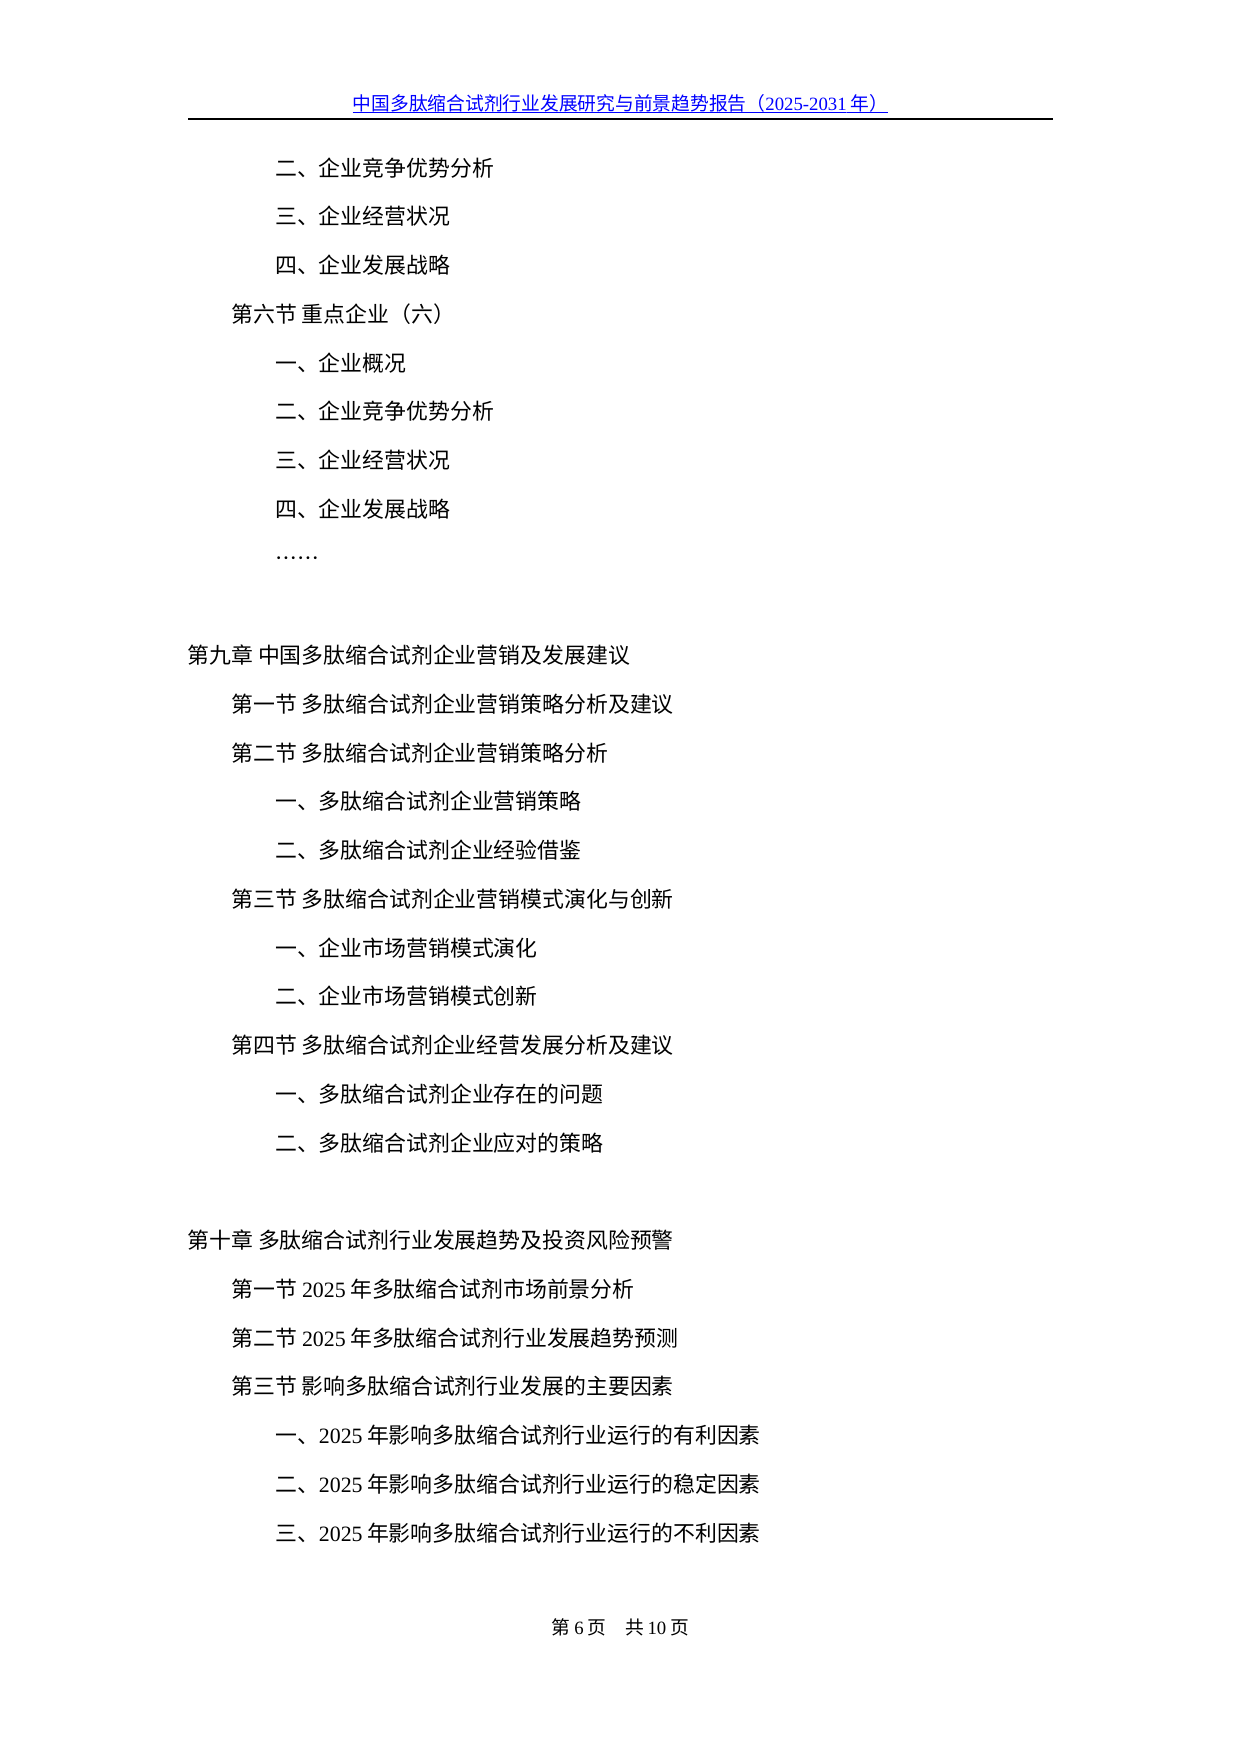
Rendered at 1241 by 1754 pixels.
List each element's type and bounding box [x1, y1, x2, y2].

text [187, 150, 1053, 1548]
